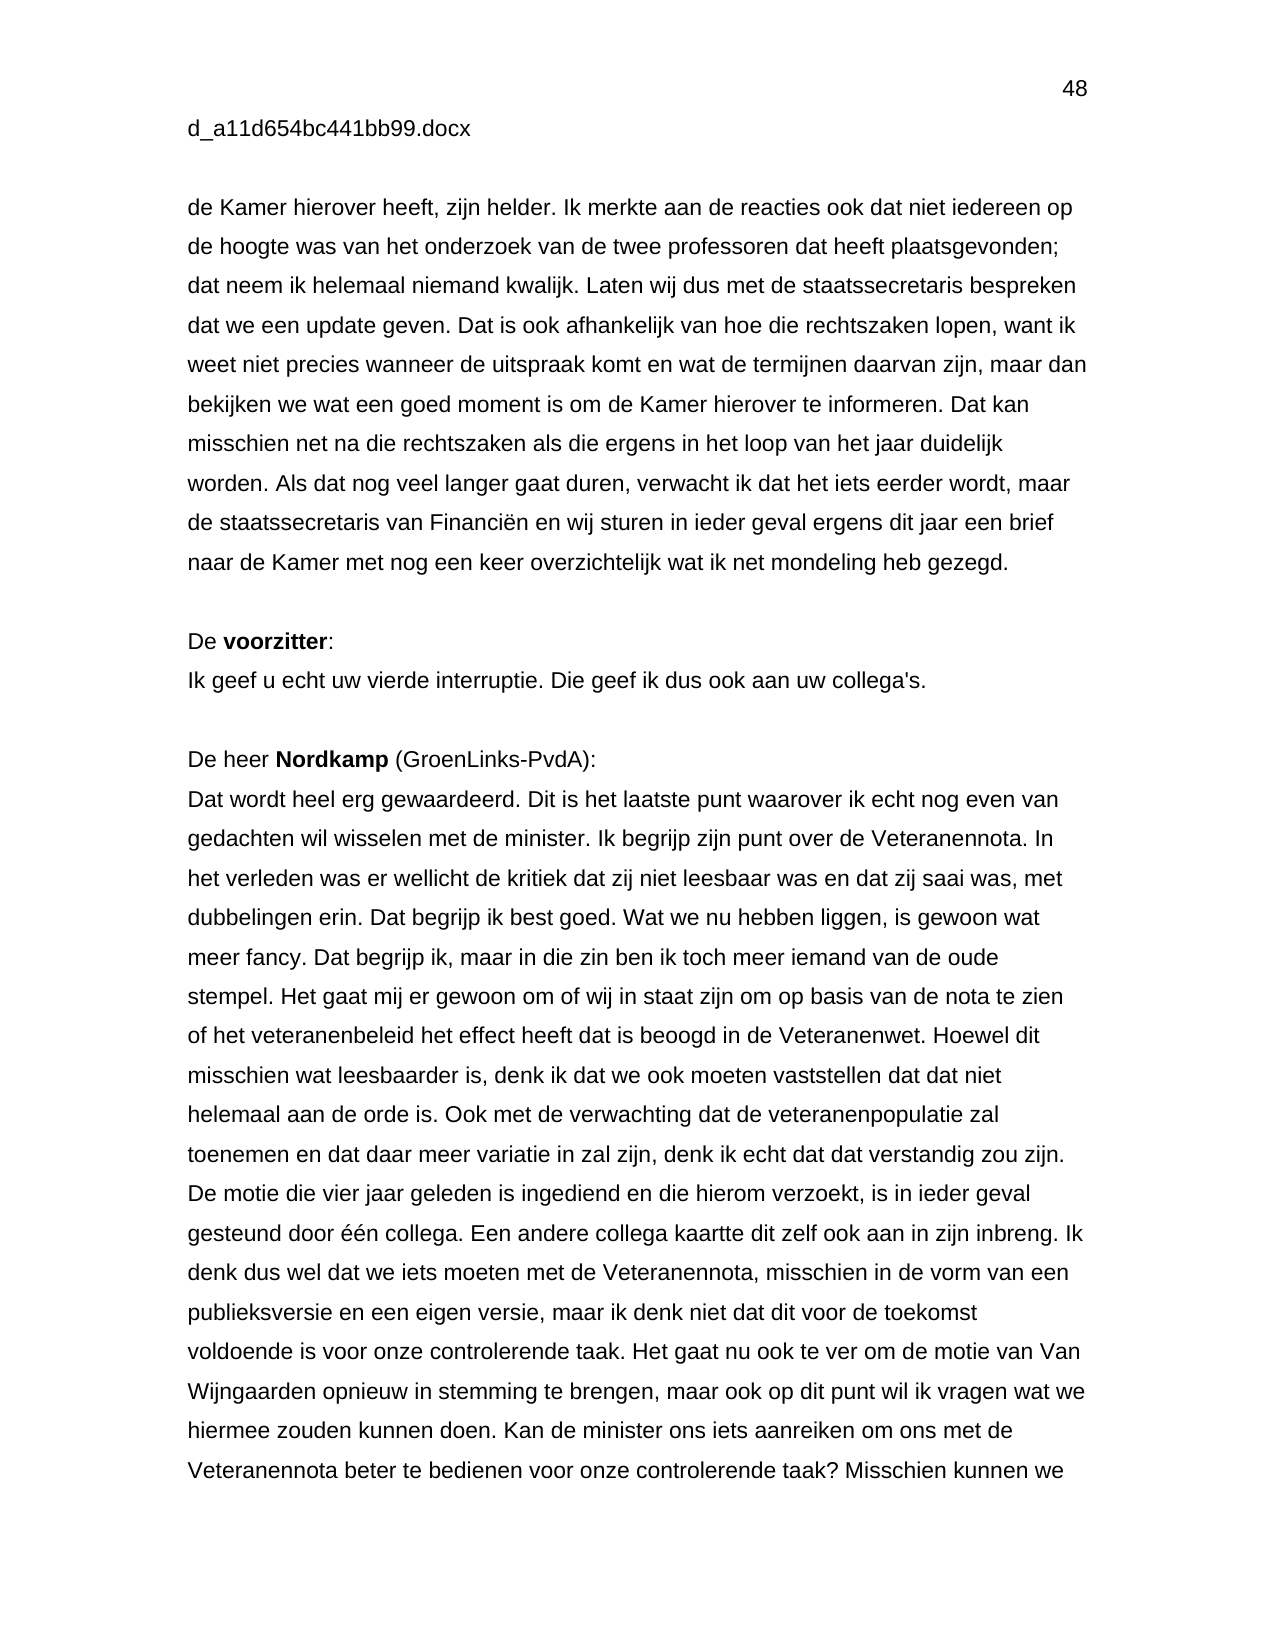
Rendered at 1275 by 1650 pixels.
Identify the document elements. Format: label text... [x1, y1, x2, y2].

text Ik geef u echt uw vierde interruptie. Die geef ik dus ook aan uw collega's. [187, 667, 1087, 693]
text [187, 786, 1087, 1483]
text De heer Nordkamp (GroenLinks-PvdA): [187, 746, 1087, 772]
text De voorzitter: [187, 628, 1087, 654]
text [187, 193, 1087, 575]
